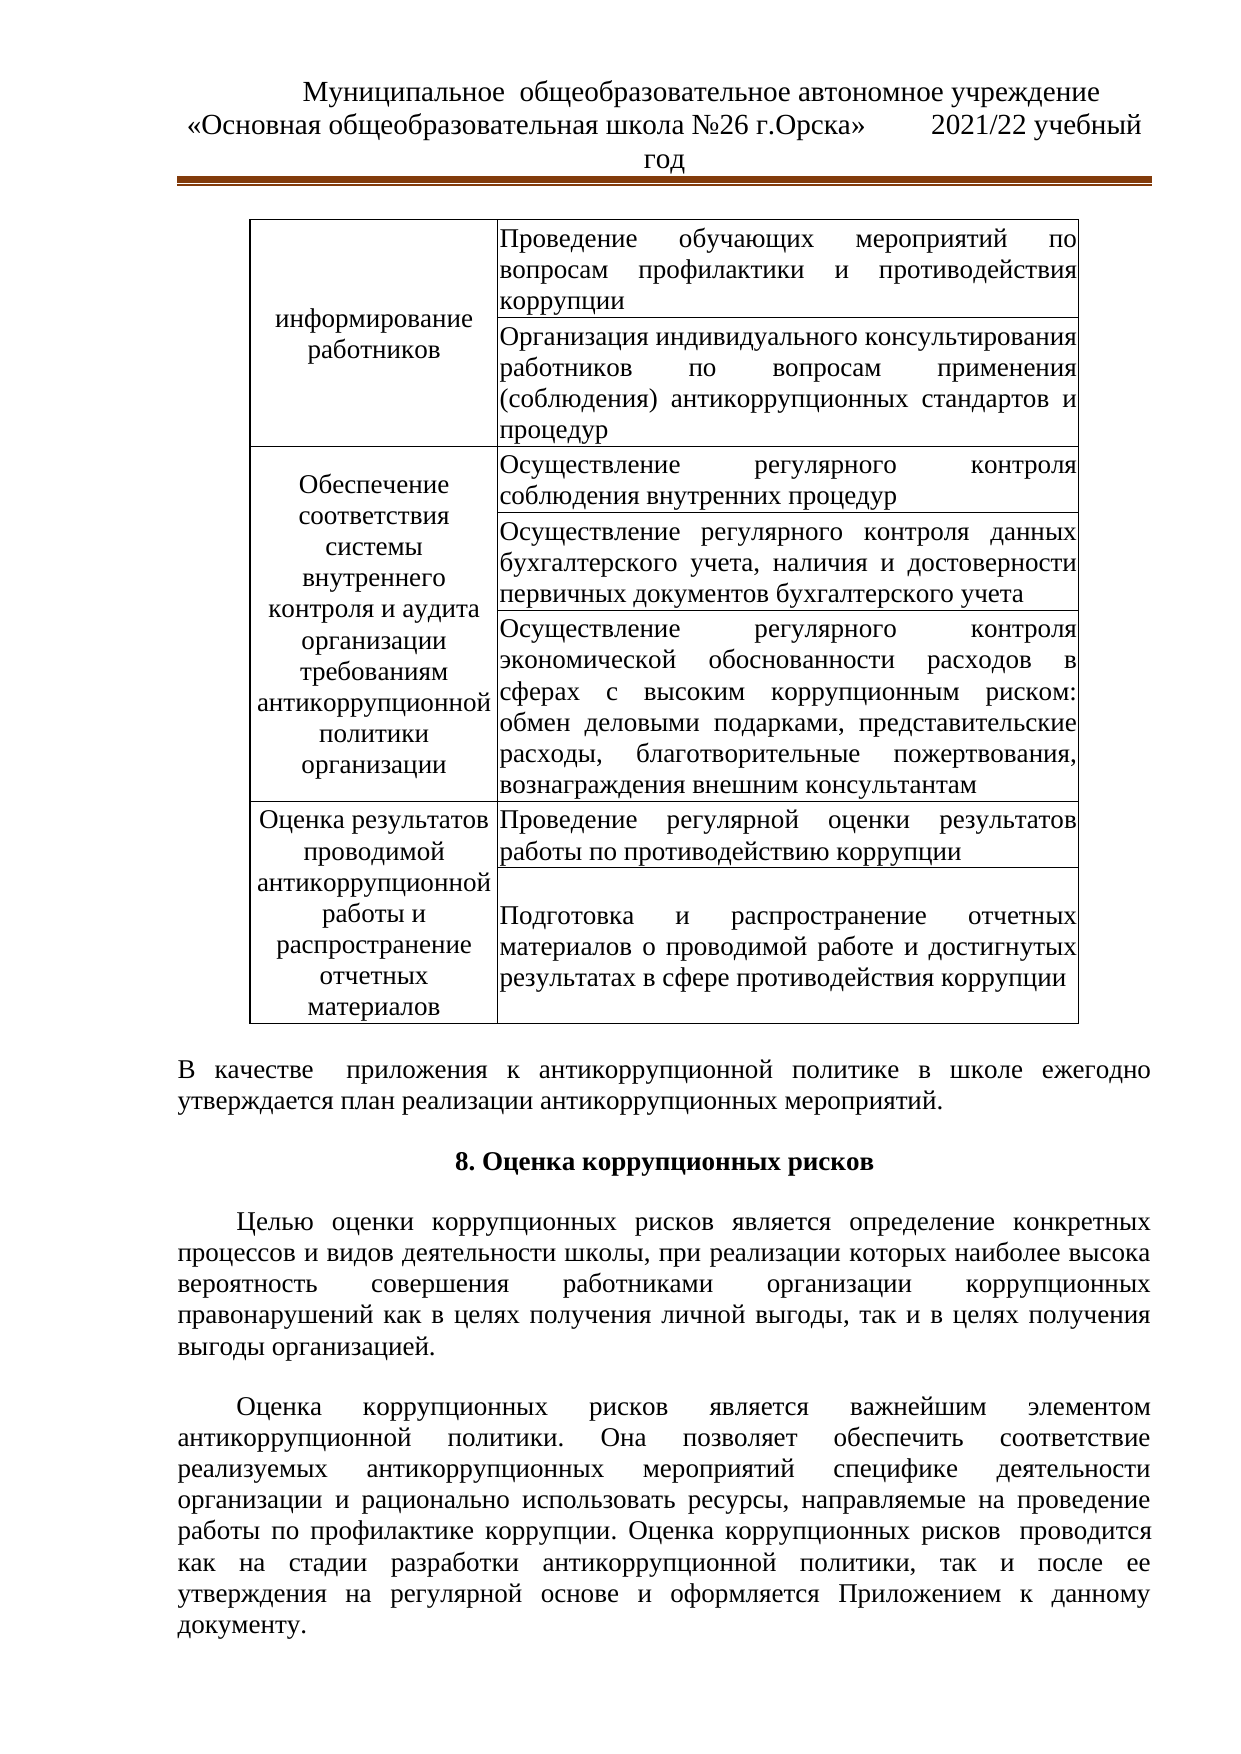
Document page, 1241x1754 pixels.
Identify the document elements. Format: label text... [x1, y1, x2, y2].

table_cell Обеспечение соответствия системы внутреннего контроля и аудита организации требованиям антикоррупционной политики организации [251, 447, 497, 801]
table_cell Осуществление регулярного контроля экономической обоснованности расходов в сферах с высоким коррупционным риском: обмен деловыми подарками, представительские расходы, благотворительные пожертвования, вознаграждения внешним консультантам [498, 611, 1078, 801]
table_cell Осуществление регулярного контроля соблюдения внутренних процедур [498, 447, 1078, 512]
table_cell Проведение обучающих мероприятий по вопросам профилактики и противодействия коррупции [498, 220, 1078, 317]
table_cell Проведение регулярной оценки результатов работы по противодействию коррупции [498, 802, 1078, 867]
table_cell Осуществление регулярного контроля данных бухгалтерского учета, наличия и достоверности первичных документов бухгалтерского учета [498, 513, 1078, 610]
text Целью оценки коррупционных рисков является определение конкретных процессов и видов деятельности школы, при реализации которых наиболее высока вероятность совершения работниками организации коррупционных правонарушений как в целях получения личной выгоды, так и в целях получения выгоды организацией. [177, 1205, 1152, 1361]
text В качестве приложения к антикоррупционной политике в школе ежегодно утверждается план реализации антикоррупционных мероприятий. [177, 1053, 1152, 1116]
text 8. Оценка коррупционных рисков [177, 1145, 1152, 1176]
table_cell Подготовка и распространение отчетных материалов о проводимой работе и достигнутых результатах в сфере противодействия коррупции [498, 868, 1078, 1023]
table_cell Организация индивидуального консультирования работников по вопросам применения (соблюдения) антикоррупционных стандартов и процедур [498, 318, 1078, 446]
table_cell Оценка результатов проводимой антикоррупционной работы и распространение отчетных материалов [251, 802, 497, 1023]
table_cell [251, 220, 497, 446]
text Оценка коррупционных рисков является важнейшим элементом антикоррупционной политики. Она позволяет обеспечить соответствие реализуемых антикоррупционных мероприятий специфике деятельности организации и рационально использовать ресурсы, направляемые на проведение работы по профилактике коррупции. Оценка коррупционных рисков проводится как на стадии разработки антикоррупционной политики, так и после ее утверждения на регулярной основе и оформляется Приложением к данному документу. [177, 1390, 1152, 1673]
